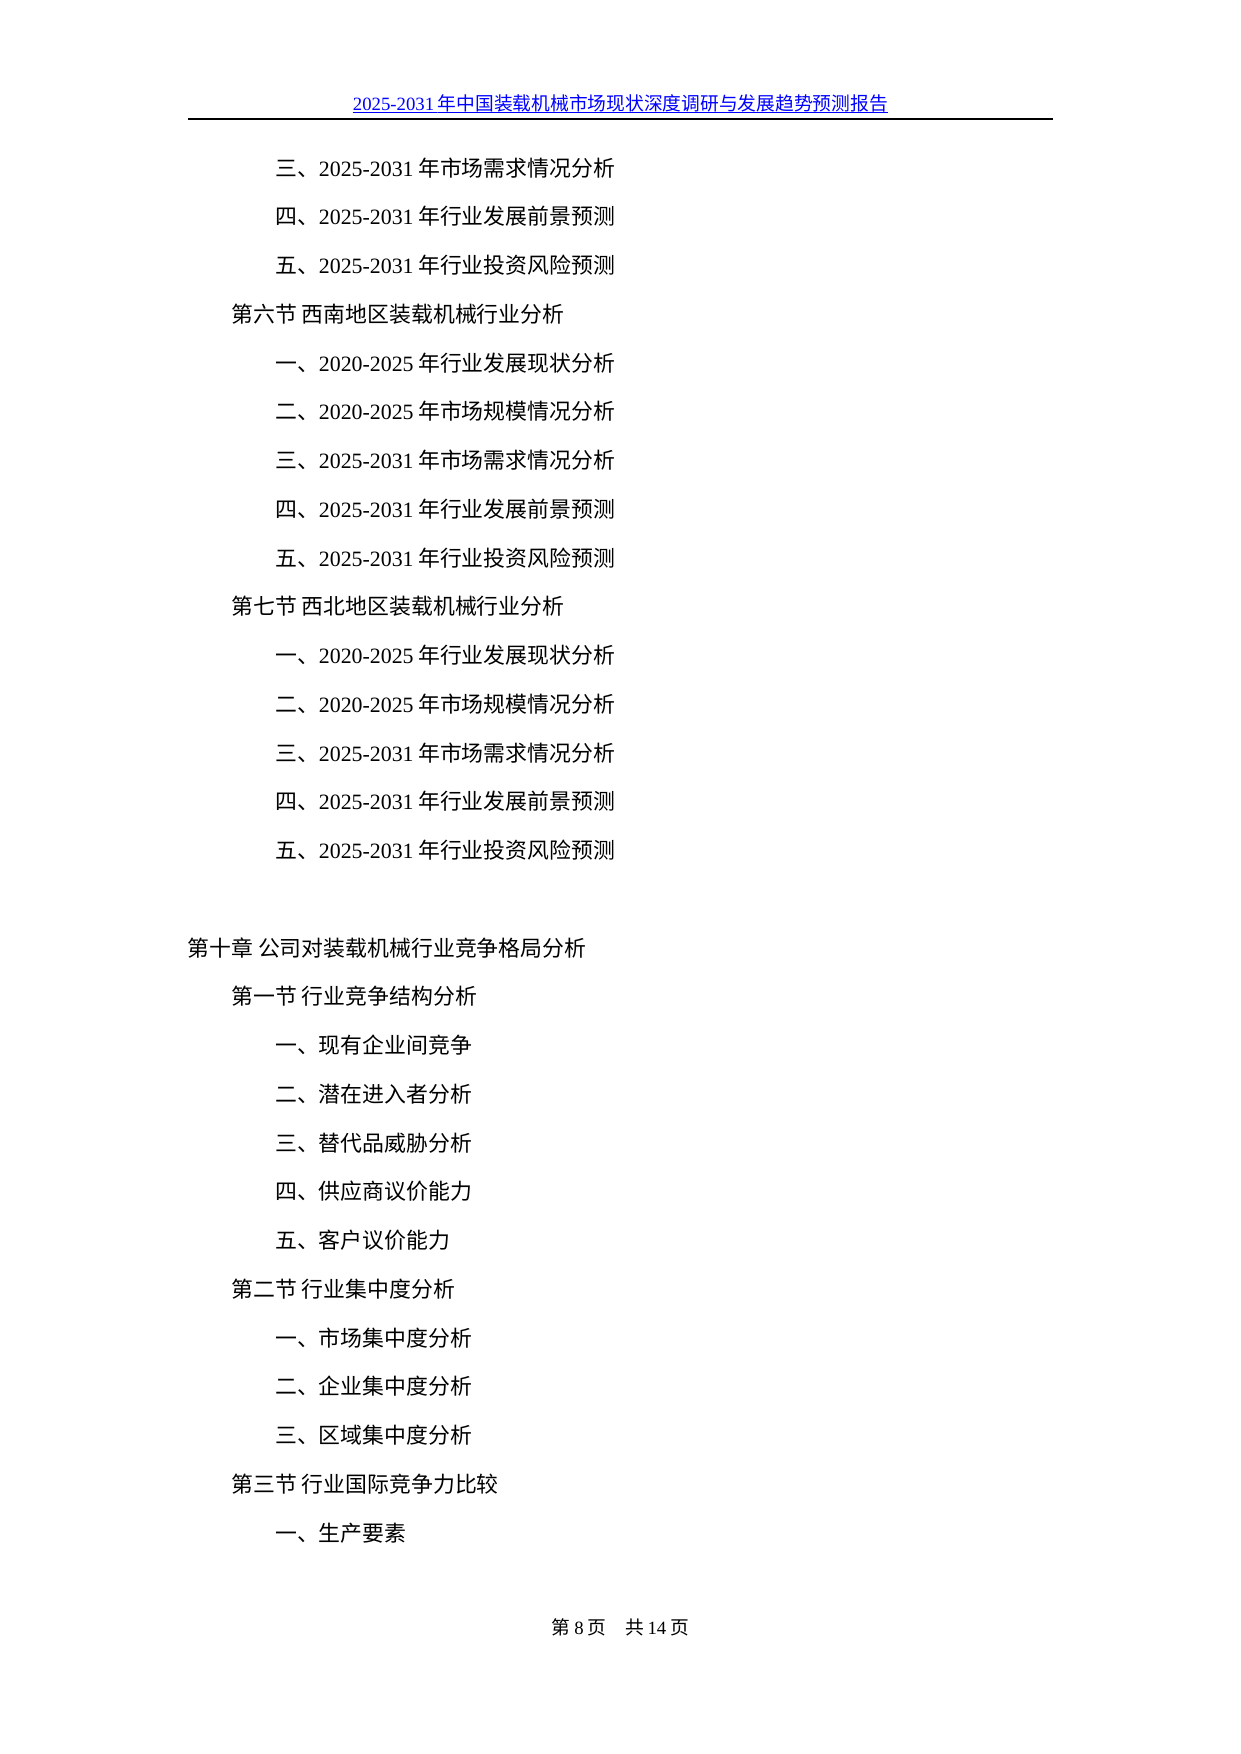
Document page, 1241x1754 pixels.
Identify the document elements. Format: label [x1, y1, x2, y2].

text [187, 150, 1053, 1548]
